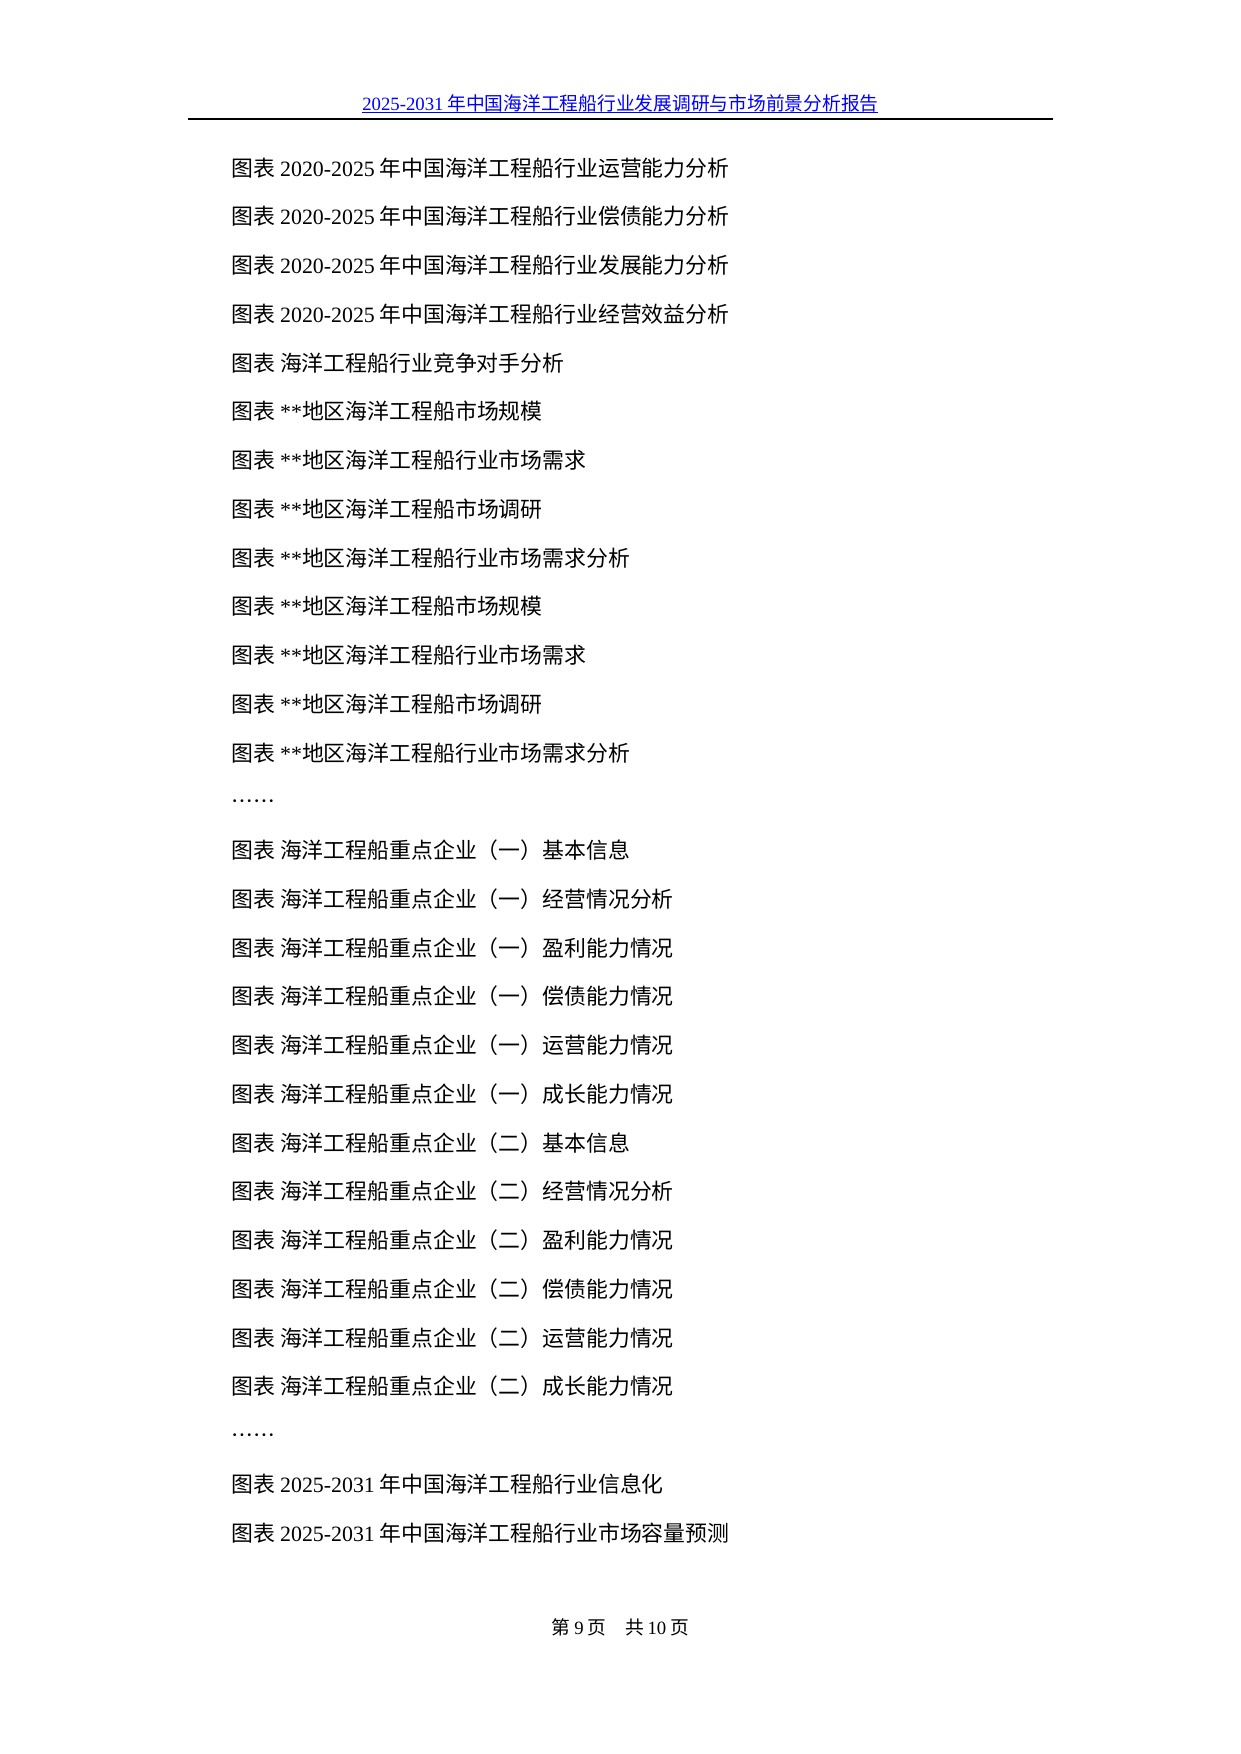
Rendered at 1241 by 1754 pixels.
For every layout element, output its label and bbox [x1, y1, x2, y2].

text [187, 150, 1053, 1548]
